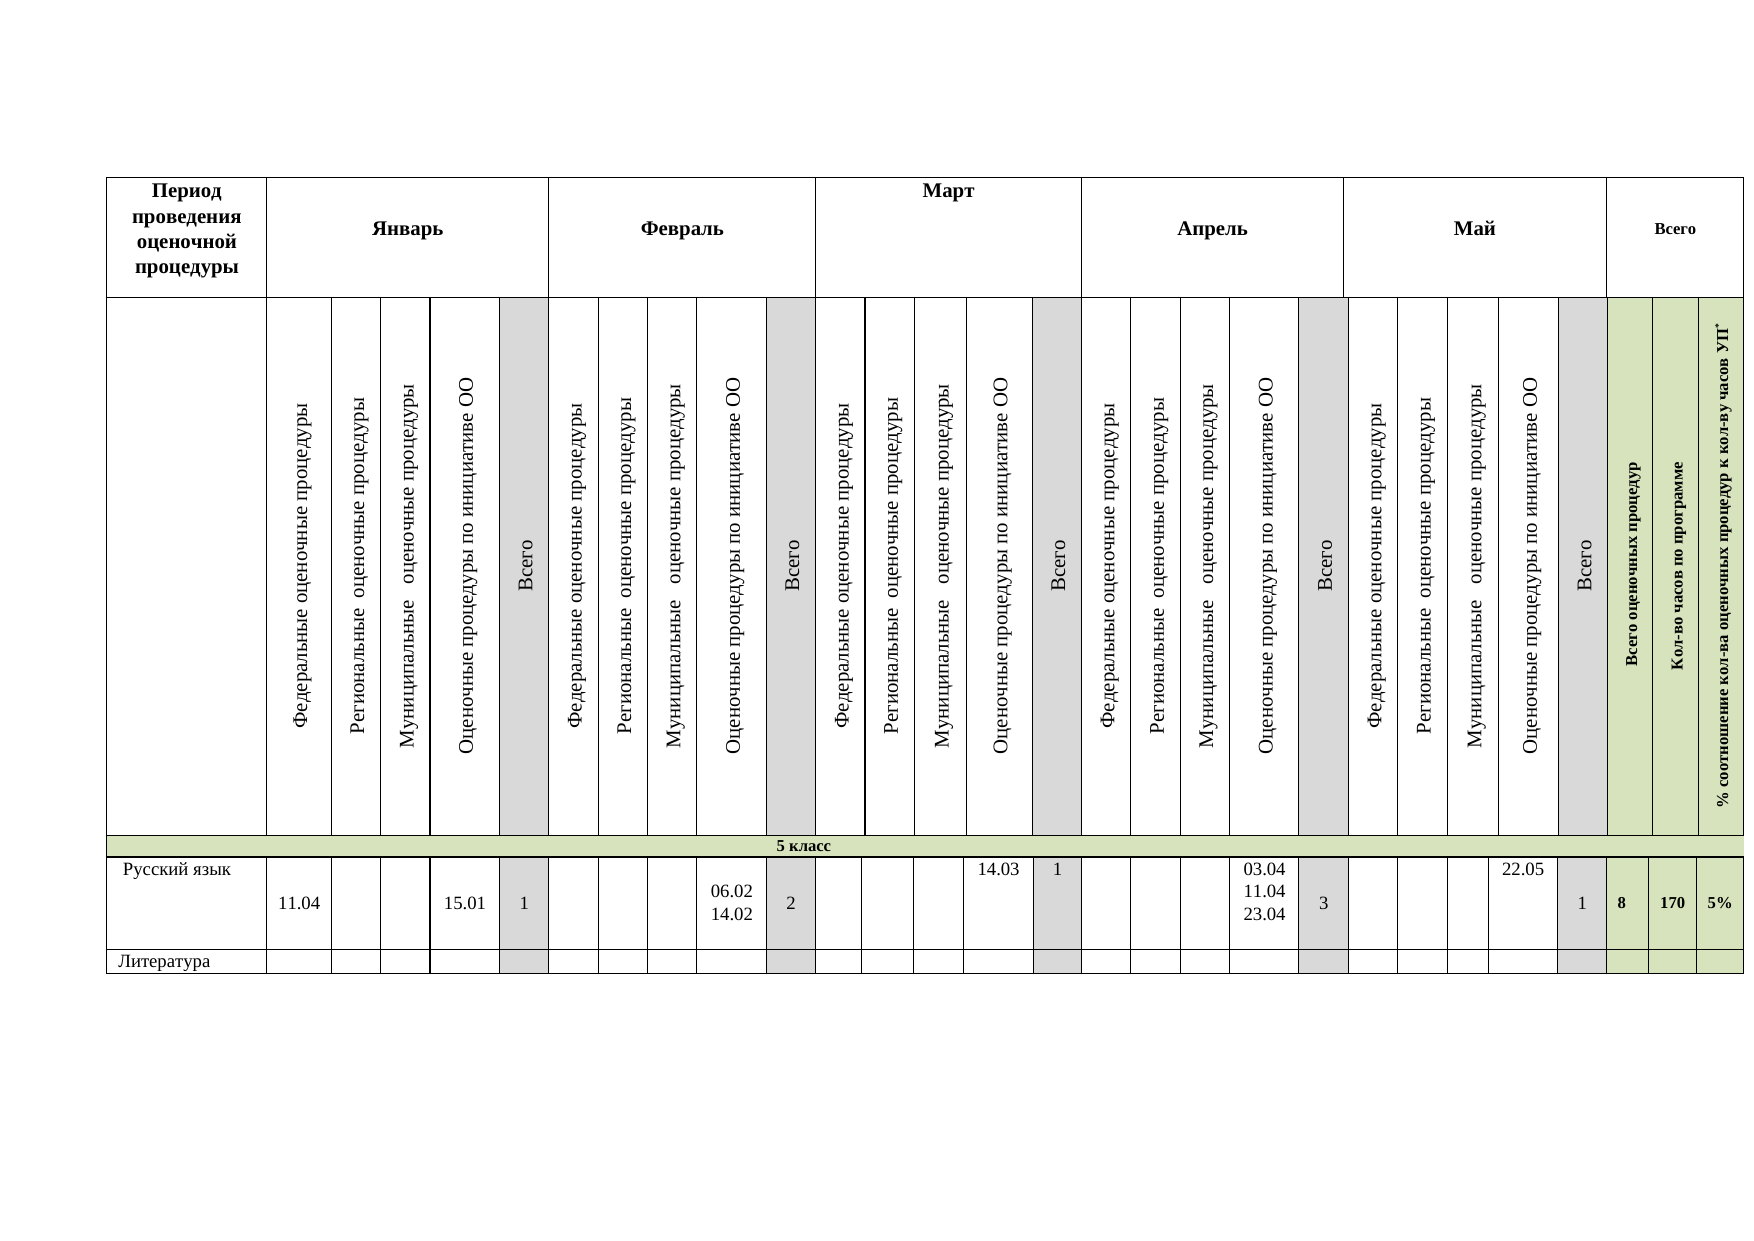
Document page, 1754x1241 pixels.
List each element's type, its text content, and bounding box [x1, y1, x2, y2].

table_cell [1082, 858, 1130, 949]
table_cell [107, 298, 266, 835]
table_cell Федеральные оценочные процедуры [1082, 298, 1130, 835]
table_cell [862, 858, 913, 949]
table_cell 1 [500, 858, 548, 949]
table_header Апрель [1082, 178, 1343, 297]
table_cell [1082, 950, 1130, 973]
table_cell % соотношение кол-ва оценочных процедур к кол-ву часов УП* [1699, 298, 1743, 835]
table_cell [500, 950, 548, 973]
table_cell Оценочные процедуры по инициативе ОО [967, 298, 1032, 835]
table_cell [1649, 950, 1696, 973]
table_cell [1181, 950, 1229, 973]
table_cell [1607, 950, 1648, 973]
table_cell [697, 950, 766, 973]
table_cell [1448, 950, 1488, 973]
table_cell [549, 858, 598, 949]
table_cell 5% [1697, 858, 1743, 949]
table_cell Оценочные процедуры по инициативе ОО [431, 298, 499, 835]
table_cell [1131, 858, 1180, 949]
table_cell [1230, 950, 1298, 973]
table_cell Русский язык [107, 858, 266, 949]
table_cell Региональные оценочные процедуры [1398, 298, 1447, 835]
table_cell Всего оценочных процедур [1608, 298, 1652, 835]
table_cell [431, 950, 499, 973]
table_cell [1558, 950, 1606, 973]
table_cell [816, 858, 861, 949]
table_header Всего [1607, 178, 1743, 297]
table_cell [1349, 858, 1397, 949]
table_cell Оценочные процедуры по инициативе ОО [1499, 298, 1558, 835]
table_cell [1349, 950, 1397, 973]
table_cell 06.02 14.02 [697, 858, 766, 949]
table_cell [767, 950, 815, 973]
table_cell [862, 950, 913, 973]
table_cell [1398, 950, 1447, 973]
table_header Февраль [549, 178, 815, 297]
table_cell [599, 858, 647, 949]
table_cell [1448, 858, 1488, 949]
table_cell [1398, 858, 1447, 949]
table_cell Оценочные процедуры по инициативе ОО [697, 298, 766, 835]
table_cell Федеральные оценочные процедуры [1349, 298, 1397, 835]
table_header Май [1344, 178, 1606, 297]
table_cell Литература [107, 950, 266, 973]
table_cell Федеральные оценочные процедуры [816, 298, 864, 835]
table_cell Муниципальные оценочные процедуры [915, 298, 966, 835]
table_cell 170 [1649, 858, 1696, 949]
table_cell [1489, 950, 1557, 973]
table_cell Всего [1559, 298, 1607, 835]
table_cell [381, 858, 429, 949]
table_cell Кол-во часов по программе [1653, 298, 1698, 835]
table_cell [914, 858, 963, 949]
table_cell Всего [500, 298, 548, 835]
table_cell Всего [767, 298, 815, 835]
table_cell Федеральные оценочные процедуры [549, 298, 598, 835]
table_cell 3 [1299, 858, 1348, 949]
table_cell 11.04 [267, 858, 331, 949]
table_cell [1034, 950, 1081, 973]
table_header Период проведения оценочной процедуры [107, 178, 266, 297]
table_cell [816, 950, 861, 973]
table_cell Региональные оценочные процедуры [332, 298, 380, 835]
table_cell Федеральные оценочные процедуры [267, 298, 331, 835]
table_cell 1 [1034, 858, 1081, 949]
table_cell Региональные оценочные процедуры [866, 298, 914, 835]
table_header Январь [267, 178, 548, 297]
table_cell [381, 950, 429, 973]
table_cell [1181, 858, 1229, 949]
table_cell 8 [1607, 858, 1648, 949]
table_cell 03.04 11.04 23.04 [1230, 858, 1298, 949]
table_cell [1697, 950, 1743, 973]
table_cell 2 [767, 858, 815, 949]
table_cell [914, 950, 963, 973]
table_cell [332, 950, 380, 973]
table_cell 22.05 [1489, 858, 1557, 949]
table_cell 14.03 [964, 858, 1033, 949]
table_cell Муниципальные оценочные процедуры [648, 298, 696, 835]
table_cell Региональные оценочные процедуры [1131, 298, 1180, 835]
table_cell [599, 950, 647, 973]
table_cell Муниципальные оценочные процедуры [381, 298, 429, 835]
table_cell [332, 858, 380, 949]
table_cell Муниципальные оценочные процедуры [1448, 298, 1498, 835]
table_cell 1 [1558, 858, 1606, 949]
table_cell Региональные оценочные процедуры [599, 298, 647, 835]
table_cell 5 класс [107, 836, 1744, 856]
table_header Март [816, 178, 1081, 297]
table_cell [648, 950, 696, 973]
table_cell Всего [1033, 298, 1081, 835]
table_cell [1131, 950, 1180, 973]
table_cell Всего [1299, 298, 1348, 835]
table_cell [964, 950, 1033, 973]
table_cell Муниципальные оценочные процедуры [1181, 298, 1229, 835]
table_cell [267, 950, 331, 973]
table_cell [1299, 950, 1348, 973]
table_cell [549, 950, 598, 973]
table_cell [648, 858, 696, 949]
table_cell 15.01 [431, 858, 499, 949]
table_cell Оценочные процедуры по инициативе ОО [1230, 298, 1298, 835]
